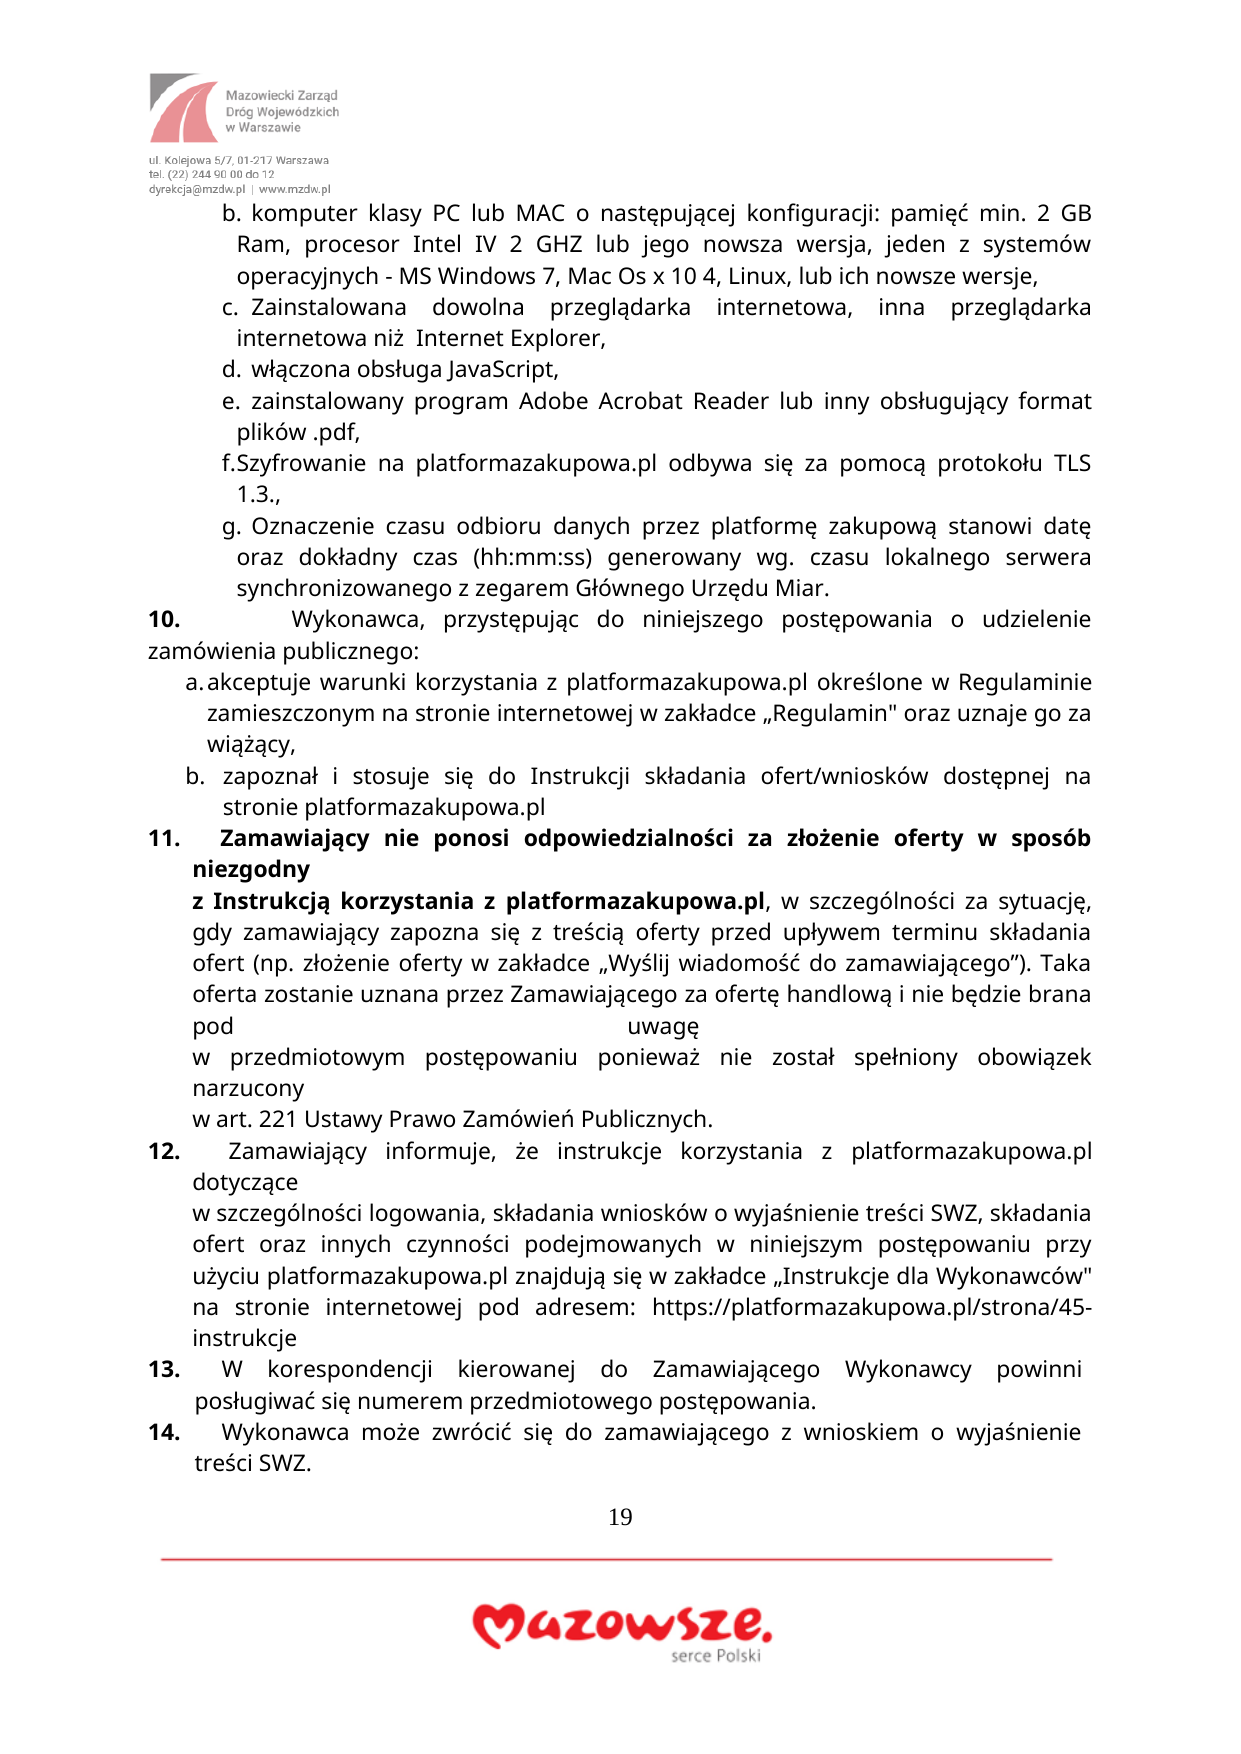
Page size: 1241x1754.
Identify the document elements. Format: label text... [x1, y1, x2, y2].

list Wykonawca może zwrócić się do zamawiającego z wnioskiem o wyjaśnienie treści SWZ. [148, 1416, 1083, 1478]
list Zainstalowana dowolna przeglądarka internetowa, inna przeglądarka internetowa niż Internet Explorer, [222, 291, 1093, 353]
list Wykonawca, przystępując do niniejszego postępowania o udzielenie zamówienia publicznego: [148, 603, 1093, 666]
list Oznaczenie czasu odbioru danych przez platformę zakupową stanowi datę oraz dokładny czas (hh:mm:ss) generowany wg. czasu lokalnego serwera synchronizowanego z zegarem Głównego Urzędu Miar. [222, 510, 1093, 603]
list włączona obsługa JavaScript, [222, 353, 1093, 385]
list Zamawiający informuje, że instrukcje korzystania z platformazakupowa.pl dotyczące w szczególności logowania, składania wniosków o wyjaśnienie treści SWZ, składania ofert oraz innych czynności podejmowanych w niniejszym postępowaniu przy użyciu platformazakupowa.pl znajdują się w zakładce „Instrukcje dla Wykonawców" na stronie internetowej pod adresem: https://platformazakupowa.pl/strona/45-instrukcje [148, 1135, 1093, 1353]
list komputer klasy PC lub MAC o następującej konfiguracji: pamięć min. 2 GB Ram, procesor Intel IV 2 GHZ lub jego nowsza wersja, jeden z systemów operacyjnych - MS Windows 7, Mac Os x 10 4, Linux, lub ich nowsze wersje, [222, 197, 1093, 291]
picture [147, 1530, 1093, 1681]
list Zamawiający nie ponosi odpowiedzialności za złożenie oferty w sposób niezgodny z Instrukcją korzystania z platformazakupowa.pl, w szczególności za sytuację, gdy zamawiający zapozna się z treścią oferty przed upływem terminu składania ofert (np. złożenie oferty w zakładce „Wyślij wiadomość do zamawiającego”). Taka oferta zostanie uznana przez Zamawiającego za ofertę handlową i nie będzie brana pod uwagę w przedmiotowym postępowaniu ponieważ nie został spełniony obowiązek narzucony w art. 221 Ustawy Prawo Zamówień Publicznych. [148, 822, 1093, 1135]
list zapoznał i stosuje się do Instrukcji składania ofert/wniosków dostępnej na stronie platformazakupowa.pl [185, 760, 1093, 822]
list zainstalowany program Adobe Acrobat Reader lub inny obsługujący format plików .pdf, [222, 385, 1093, 447]
list akceptuje warunki korzystania z platformazakupowa.pl określone w Regulaminie zamieszczonym na stronie internetowej w zakładce „Regulamin" oraz uznaje go za wiążący, [185, 666, 1093, 760]
list Szyfrowanie na platformazakupowa.pl odbywa się za pomocą protokołu TLS 1.3., [222, 447, 1093, 510]
list W korespondencji kierowanej do Zamawiającego Wykonawcy powinni posługiwać się numerem przedmiotowego postępowania. [148, 1353, 1083, 1416]
picture [147, 73, 364, 198]
